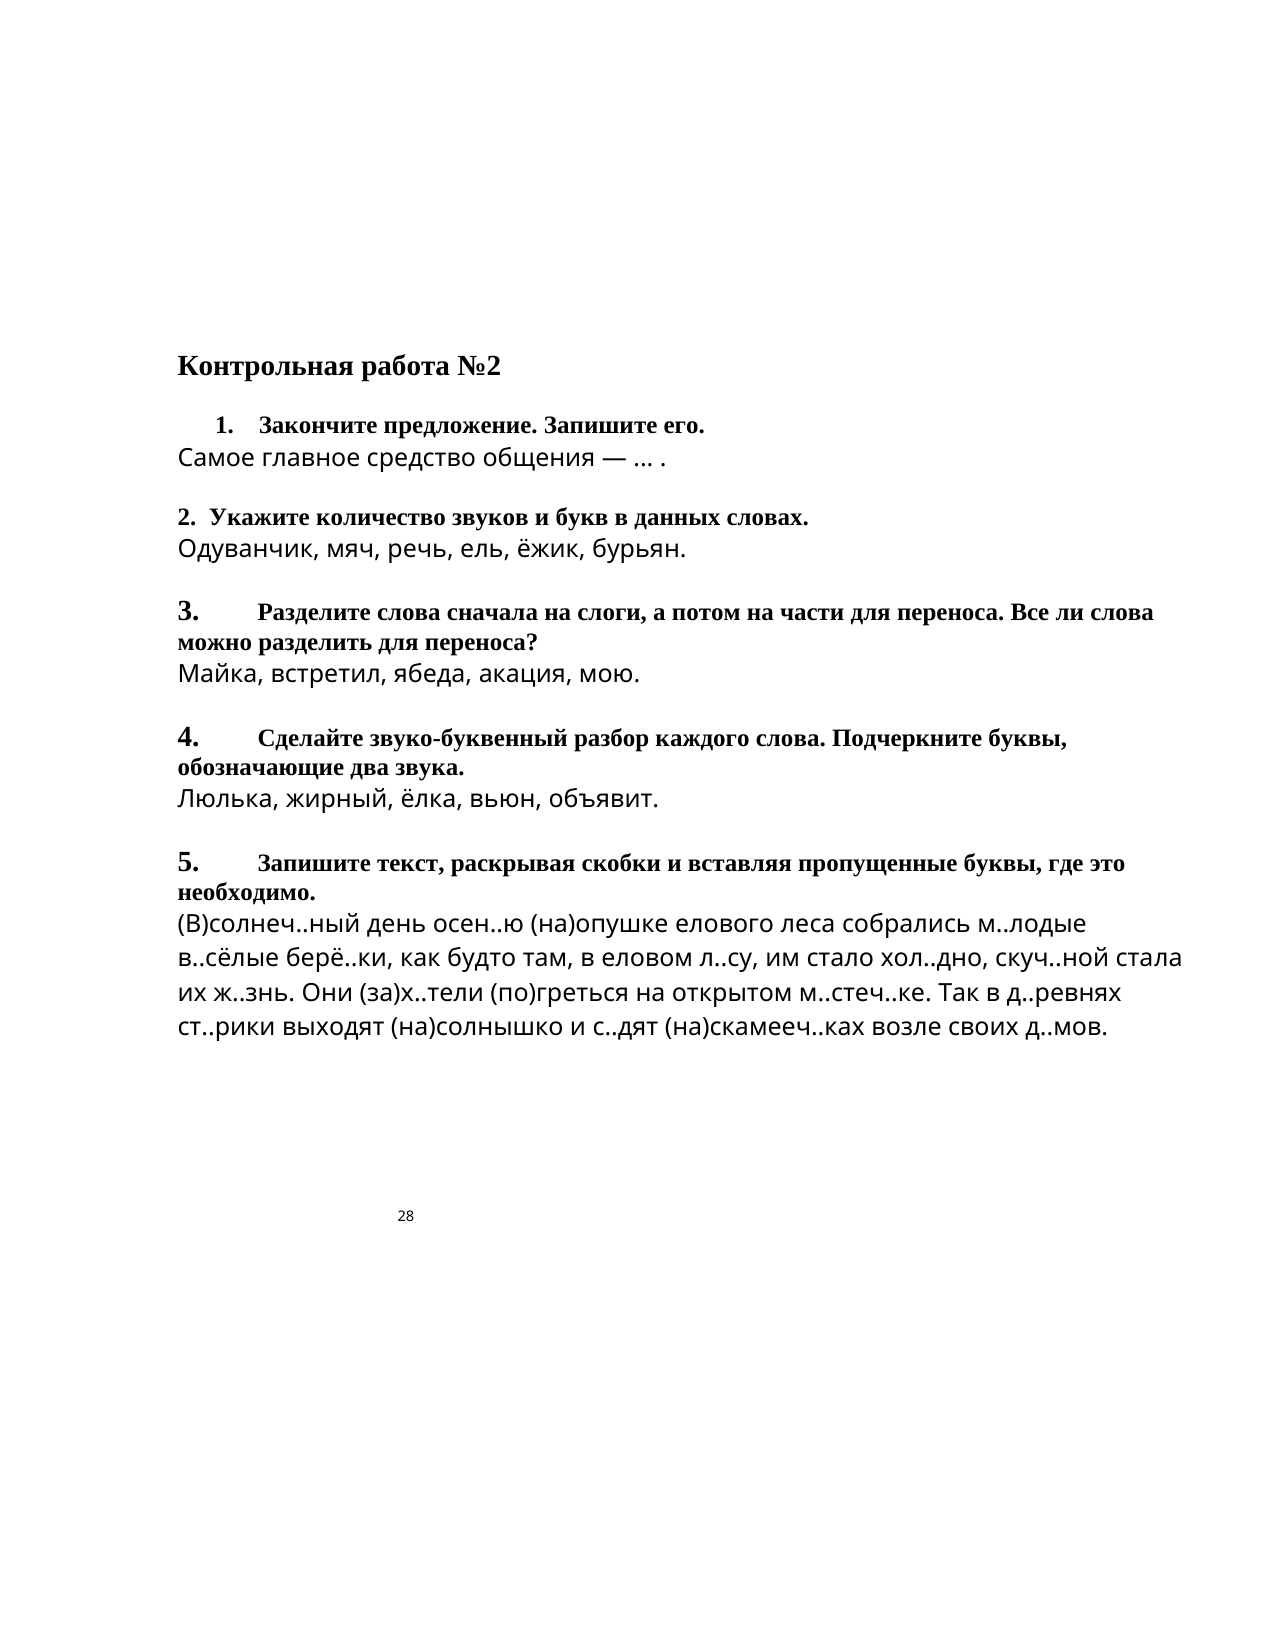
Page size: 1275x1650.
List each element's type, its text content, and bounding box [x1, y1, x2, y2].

list Запишите текст, раскрывая скобки и вставляя пропущенные буквы, где это необходимо. [177, 844, 1186, 906]
list Сделайте звуко-буквенный разбор каждого слова. Подчеркните буквы, обозначающие два звука. [177, 719, 1186, 781]
text Майка, встретил, ябеда, акация, мою. [177, 656, 1186, 690]
text Контрольная работа №2 [177, 348, 1186, 382]
text (В)солнеч..ный день осен..ю (на)опушке елового леса собрались м..лодые в..сёлые берё..ки, как будто там, в еловом л..су, им стало хол..дно, скуч..ной стала их ж..знь. Они (за)х..тели (по)греться на открытом м..стеч..ке. Так в д..ревнях ст..рики выходят (на)солнышко и с..дят (на)скамееч..ках возле своих д..мов. [177, 906, 1186, 1042]
text Одуванчик, мяч, речь, ель, ёжик, бурьян. [177, 531, 1186, 565]
text Люлька, жирный, ёлка, вьюн, объявит. [177, 781, 1186, 815]
list Закончите предложение. Запишите его. [215, 410, 1186, 439]
text Самое главное средство общения — ... . [177, 439, 1186, 473]
text 2. Укажите количество звуков и букв в данных словах. [177, 502, 1186, 531]
list Разделите слова сначала на слоги, а потом на части для переноса. Все ли слова можно разделить для переноса? [177, 593, 1186, 656]
